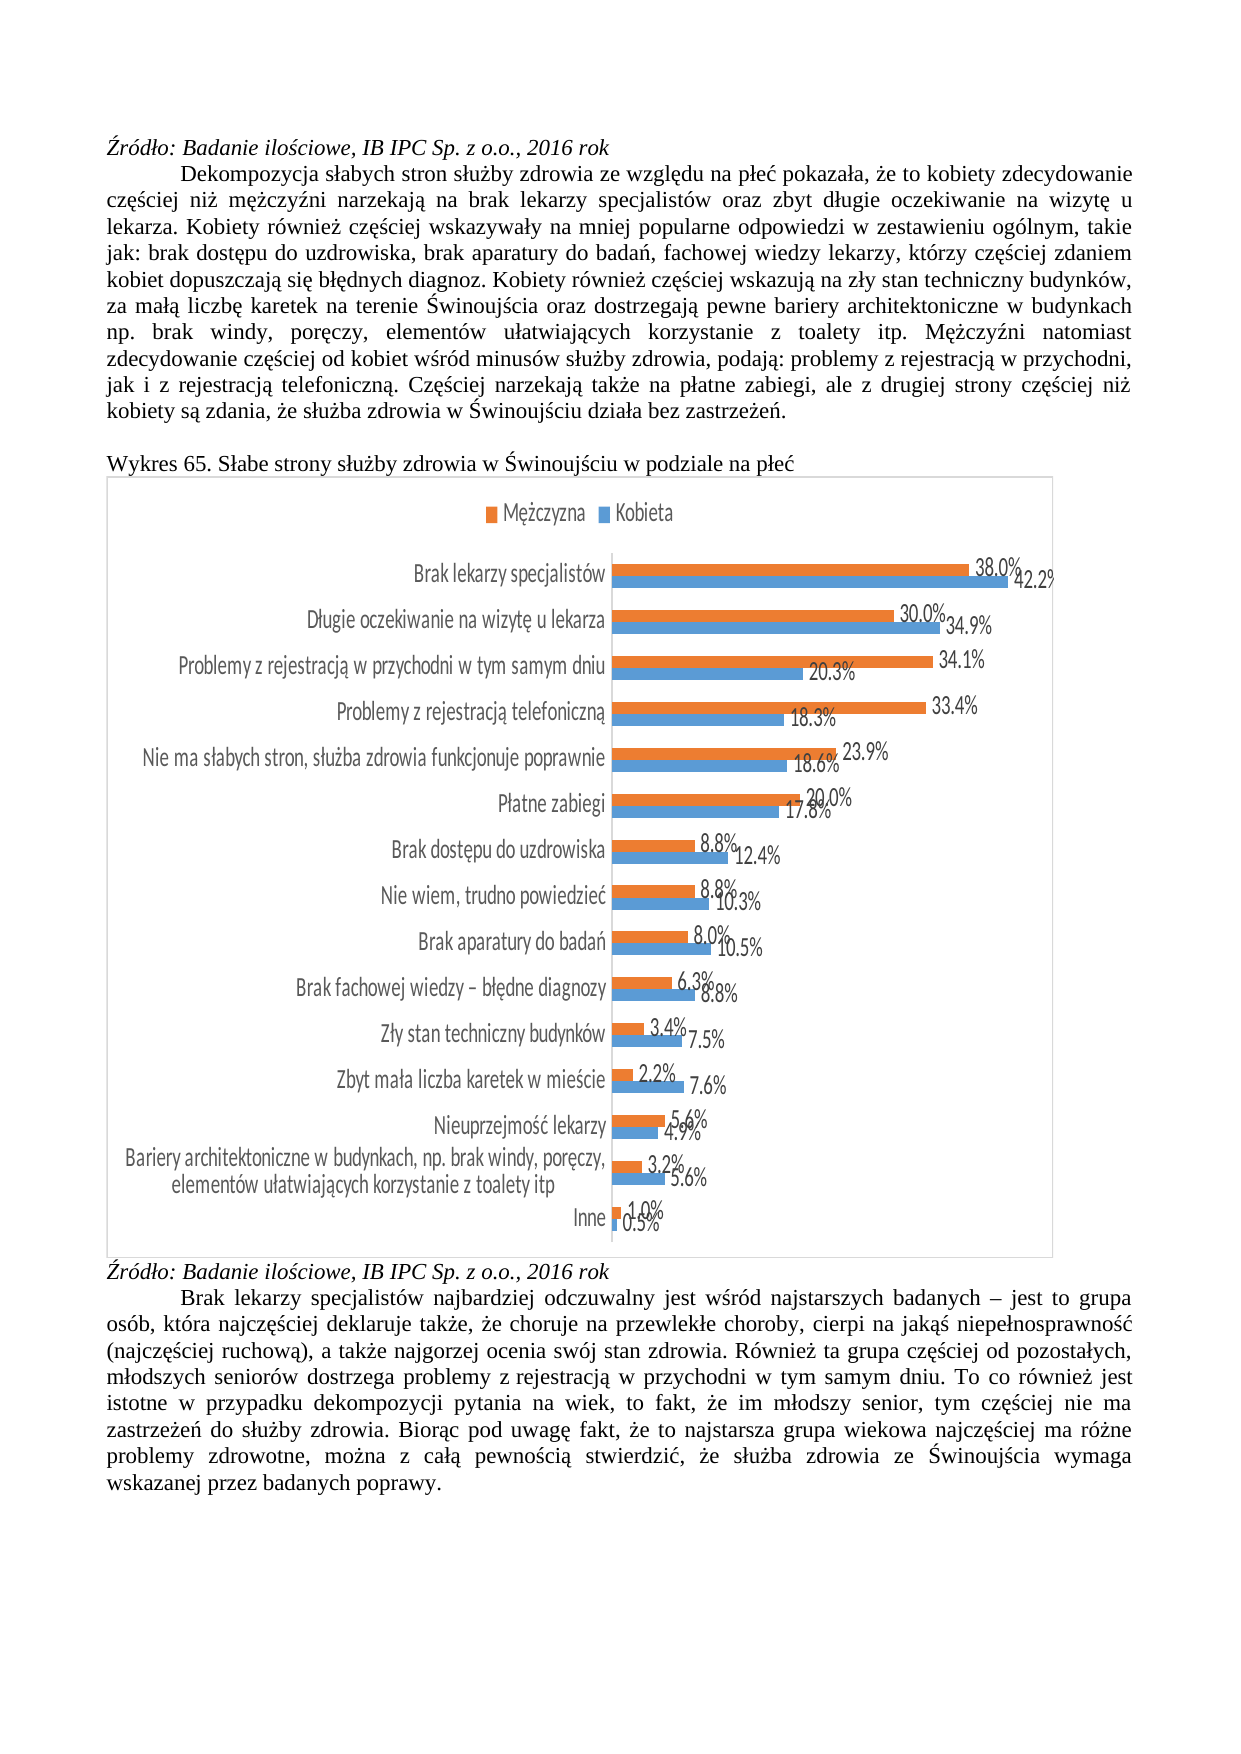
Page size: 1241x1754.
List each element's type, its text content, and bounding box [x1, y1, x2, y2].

text Brak lekarzy specjalistów najbardziej odczuwalny jest wśród najstarszych badanych – jest to grupa osób, która najczęściej deklaruje także, że choruje na przewlekłe choroby, cierpi na jakąś niepełnosprawność (najczęściej ruchową), a także najgorzej ocenia swój stan zdrowia. Również ta grupa częściej od pozostałych, młodszych seniorów dostrzega problemy z rejestracją w przychodni w tym samym dniu. To co również jest istotne w przypadku dekompozycji pytania na wiek, to fakt, że im młodszy senior, tym częściej nie ma zastrzeżeń do służby zdrowia. Biorąc pod uwagę fakt, że to najstarsza grupa wiekowa najczęściej ma różne problemy zdrowotne, można z całą pewnością stwierdzić, że służba zdrowia ze Świnoujścia wymaga wskazanej przez badanych poprawy. [106, 1284, 1134, 1495]
text Źródło: Badanie ilościowe, IB IPC Sp. z o.o., 2016 rok [106, 1258, 1134, 1284]
text Dekompozycja słabych stron służby zdrowia ze względu na płeć pokazała, że to kobiety zdecydowanie częściej niż mężczyźni narzekają na brak lekarzy specjalistów oraz zbyt długie oczekiwanie na wizytę u lekarza. Kobiety również częściej wskazywały na mniej popularne odpowiedzi w zestawieniu ogólnym, takie jak: brak dostępu do uzdrowiska, brak aparatury do badań, fachowej wiedzy lekarzy, którzy częściej zdaniem kobiet dopuszczają się błędnych diagnoz. Kobiety również częściej wskazują na zły stan techniczny budynków, za małą liczbę karetek na terenie Świnoujścia oraz dostrzegają pewne bariery architektoniczne w budynkach np. brak windy, poręczy, elementów ułatwiających korzystanie z toalety itp. Mężczyźni natomiast zdecydowanie częściej od kobiet wśród minusów służby zdrowia, podają: problemy z rejestracją w przychodni, jak i z rejestracją telefoniczną. Częściej narzekają także na płatne zabiegi, ale z drugiej strony częściej niż kobiety są zdania, że służba zdrowia w Świnoujściu działa bez zastrzeżeń. [106, 160, 1134, 424]
text Wykres 65. Słabe strony służby zdrowia w Świnoujściu w podziale na płeć [106, 450, 1134, 476]
text Źródło: Badanie ilościowe, IB IPC Sp. z o.o., 2016 rok [106, 134, 1134, 160]
